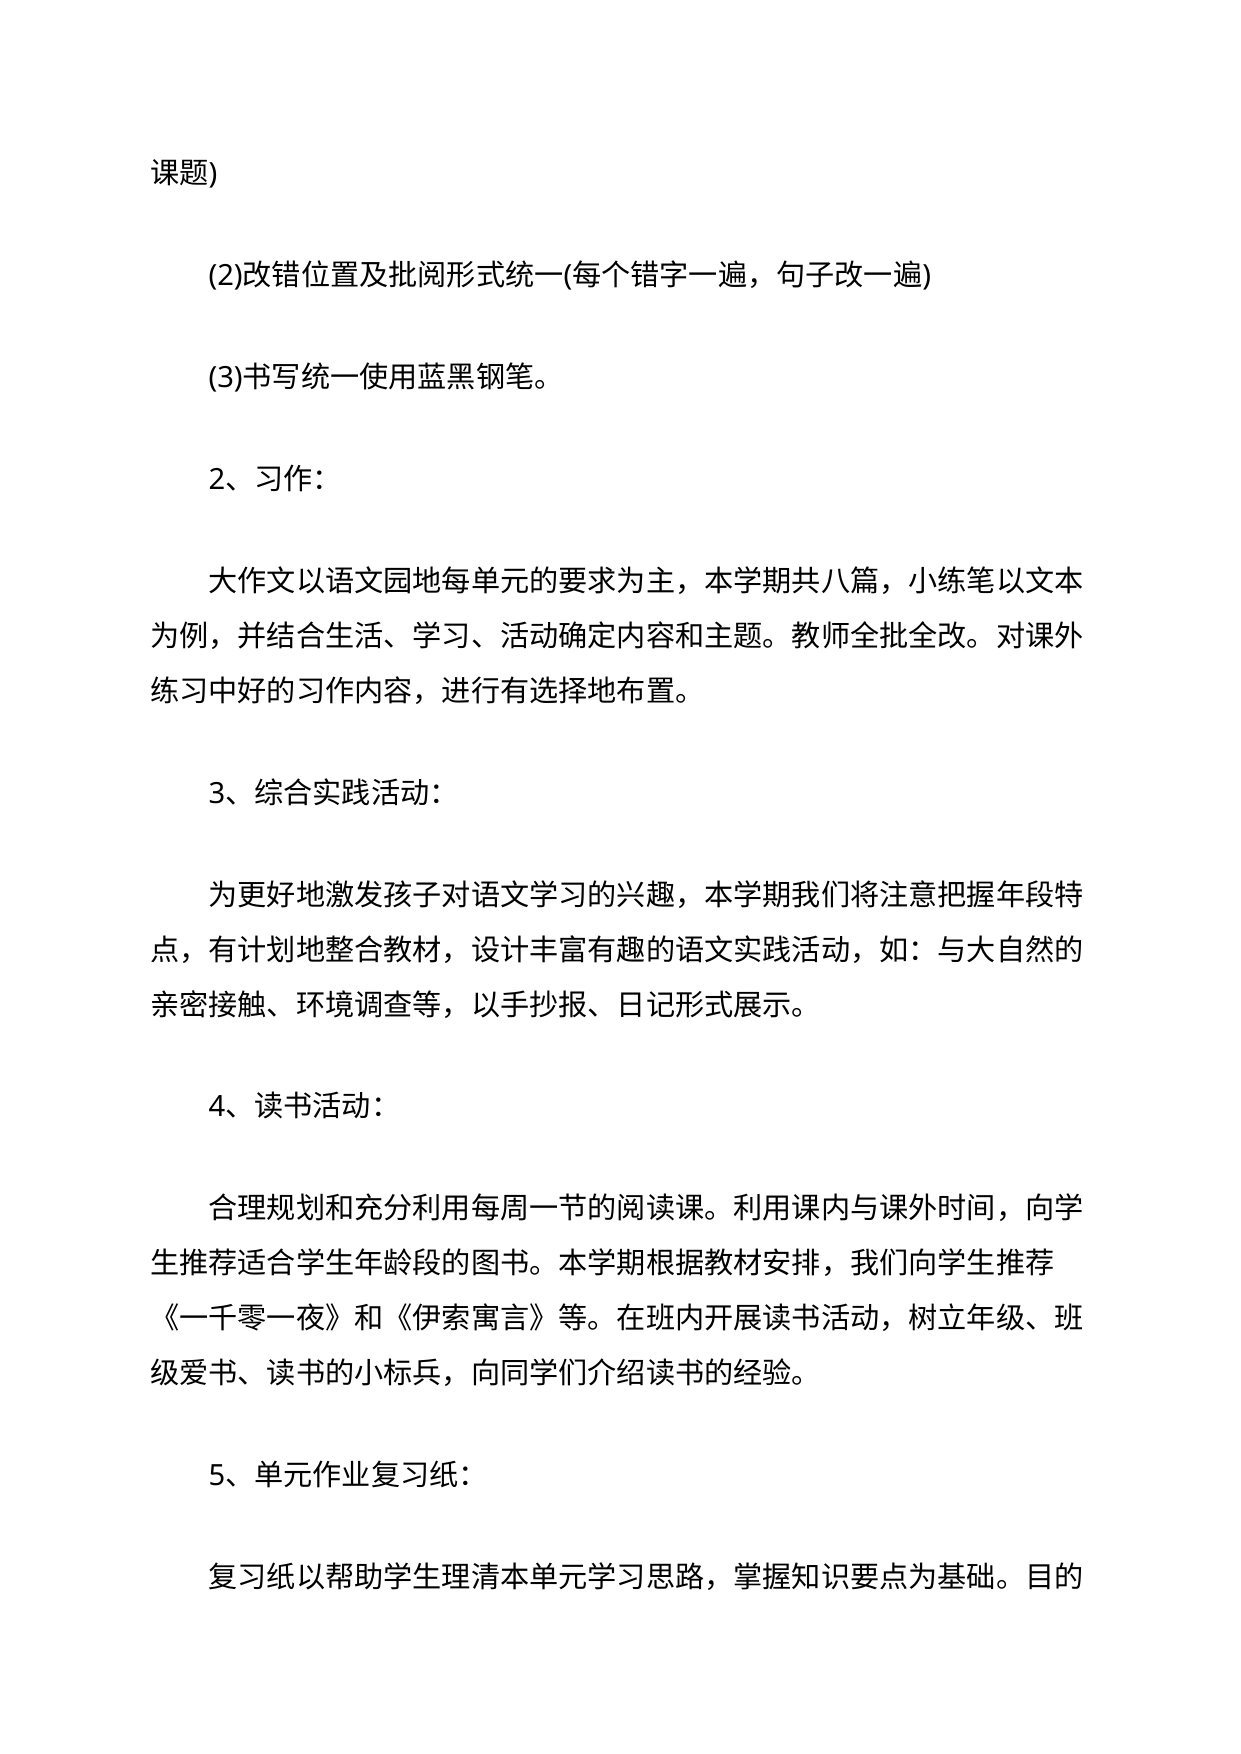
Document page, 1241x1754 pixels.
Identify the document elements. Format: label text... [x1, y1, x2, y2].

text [150, 1553, 1090, 1596]
text 3、综合实践活动： [150, 769, 1090, 812]
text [150, 150, 1090, 192]
text 5、单元作业复习纸： [150, 1451, 1090, 1494]
text (3)书写统一使用蓝黑钢笔。 [150, 354, 1090, 396]
text 大作文以语文园地每单元的要求为主，本学期共八篇，小练笔以文本为例，并结合生活、学习、活动确定内容和主题。教师全批全改。对课外练习中好的习作内容，进行有选择地布置。 [150, 558, 1090, 710]
text 4、读书活动： [150, 1083, 1090, 1125]
text 为更好地激发孩子对语文学习的兴趣，本学期我们将注意把握年段特点，有计划地整合教材，设计丰富有趣的语文实践活动，如：与大自然的亲密接触、环境调查等，以手抄报、日记形式展示。 [150, 871, 1090, 1023]
text 2、习作： [150, 456, 1090, 498]
text 合理规划和充分利用每周一节的阅读课。利用课内与课外时间，向学生推荐适合学生年龄段的图书。本学期根据教材安排，我们向学生推荐《一千零一夜》和《伊索寓言》等。在班内开展读书活动，树立年级、班级爱书、读书的小标兵，向同学们介绍读书的经验。 [150, 1185, 1090, 1392]
text (2)改错位置及批阅形式统一(每个错字一遍，句子改一遍) [150, 252, 1090, 294]
